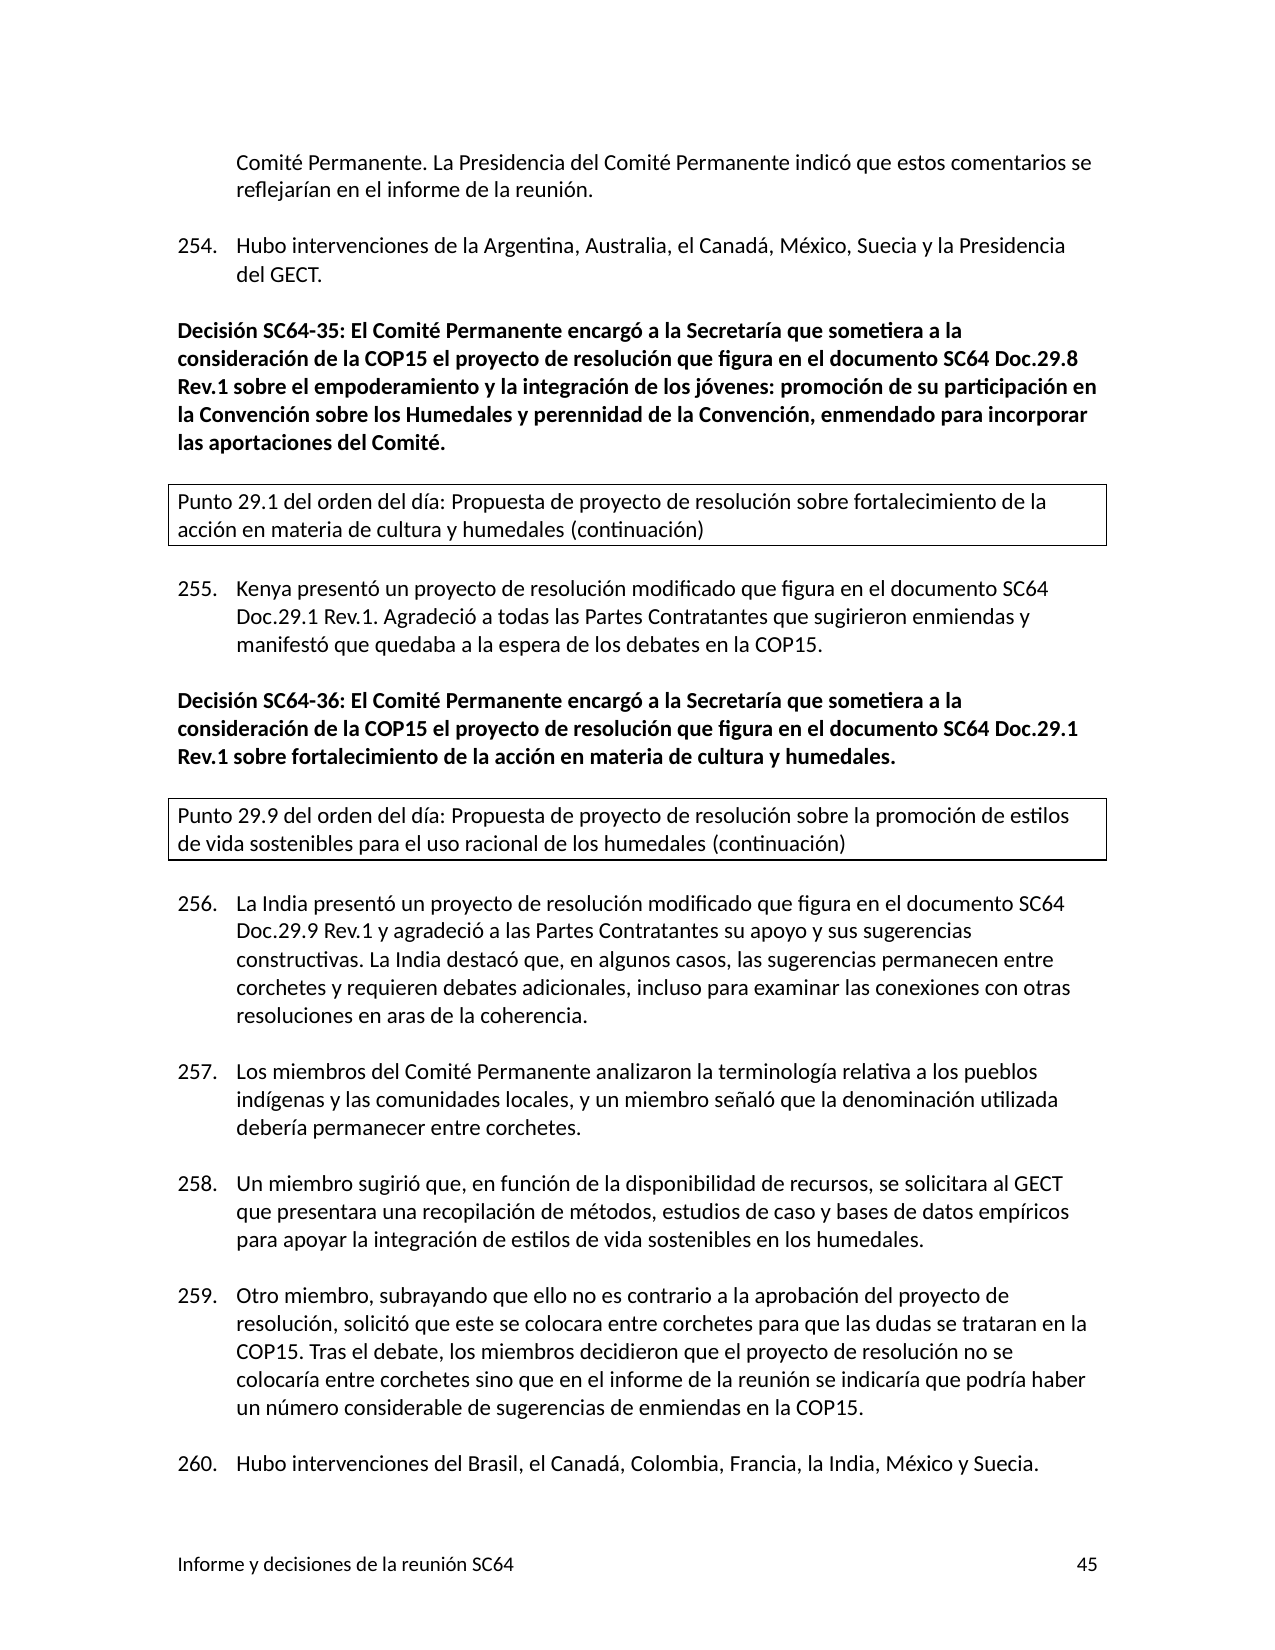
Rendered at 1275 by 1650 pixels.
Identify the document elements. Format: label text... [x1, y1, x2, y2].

text Decisión SC64-36: El Comité Permanente encargó a la Secretaría que sometiera a la consideración de la COP15 el proyecto de resolución que figura en el documento SC64 Doc.29.1 Rev.1 sobre fortalecimiento de la acción en materia de cultura y humedales. [177, 686, 1098, 770]
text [177, 148, 1098, 204]
text 257. Los miembros del Comité Permanente analizaron la terminología relativa a los pueblos indígenas y las comunidades locales, y un miembro señaló que la denominación utilizada debería permanecer entre corchetes. [177, 1057, 1098, 1141]
text 258. Un miembro sugirió que, en función de la disponibilidad de recursos, se solicitara al GECT que presentara una recopilación de métodos, estudios de caso y bases de datos empíricos para apoyar la integración de estilos de vida sostenibles en los humedales. [177, 1169, 1098, 1253]
text 255. Kenya presentó un proyecto de resolución modificado que figura en el documento SC64 Doc.29.1 Rev.1. Agradeció a todas las Partes Contratantes que sugirieron enmiendas y manifestó que quedaba a la espera de los debates en la COP15. [177, 574, 1098, 658]
text Punto 29.1 del orden del día: Propuesta de proyecto de resolución sobre fortalecimiento de la acción en materia de cultura y humedales (continuación) [169, 485, 1106, 545]
text Decisión SC64-35: El Comité Permanente encargó a la Secretaría que sometiera a la consideración de la COP15 el proyecto de resolución que figura en el documento SC64 Doc.29.8 Rev.1 sobre el empoderamiento y la integración de los jóvenes: promoción de su participación en la Convención sobre los Humedales y perennidad de la Convención, enmendado para incorporar las aportaciones del Comité. [177, 316, 1098, 456]
text 254. Hubo intervenciones de la Argentina, Australia, el Canadá, México, Suecia y la Presidencia del GECT. [177, 232, 1098, 288]
text 256. La India presentó un proyecto de resolución modificado que figura en el documento SC64 Doc.29.9 Rev.1 y agradeció a las Partes Contratantes su apoyo y sus sugerencias constructivas. La India destacó que, en algunos casos, las sugerencias permanecen entre corchetes y requieren debates adicionales, incluso para examinar las conexiones con otras resoluciones en aras de la coherencia. [177, 889, 1098, 1029]
text 259. Otro miembro, subrayando que ello no es contrario a la aprobación del proyecto de resolución, solicitó que este se colocara entre corchetes para que las dudas se trataran en la COP15. Tras el debate, los miembros decidieron que el proyecto de resolución no se colocaría entre corchetes sino que en el informe de la reunión se indicaría que podría haber un número considerable de sugerencias de enmiendas en la COP15. [177, 1281, 1098, 1421]
text 260. Hubo intervenciones del Brasil, el Canadá, Colombia, Francia, la India, México y Suecia. [177, 1449, 1098, 1477]
text Punto 29.9 del orden del día: Propuesta de proyecto de resolución sobre la promoción de estilos de vida sostenibles para el uso racional de los humedales (continuación) [169, 799, 1106, 859]
